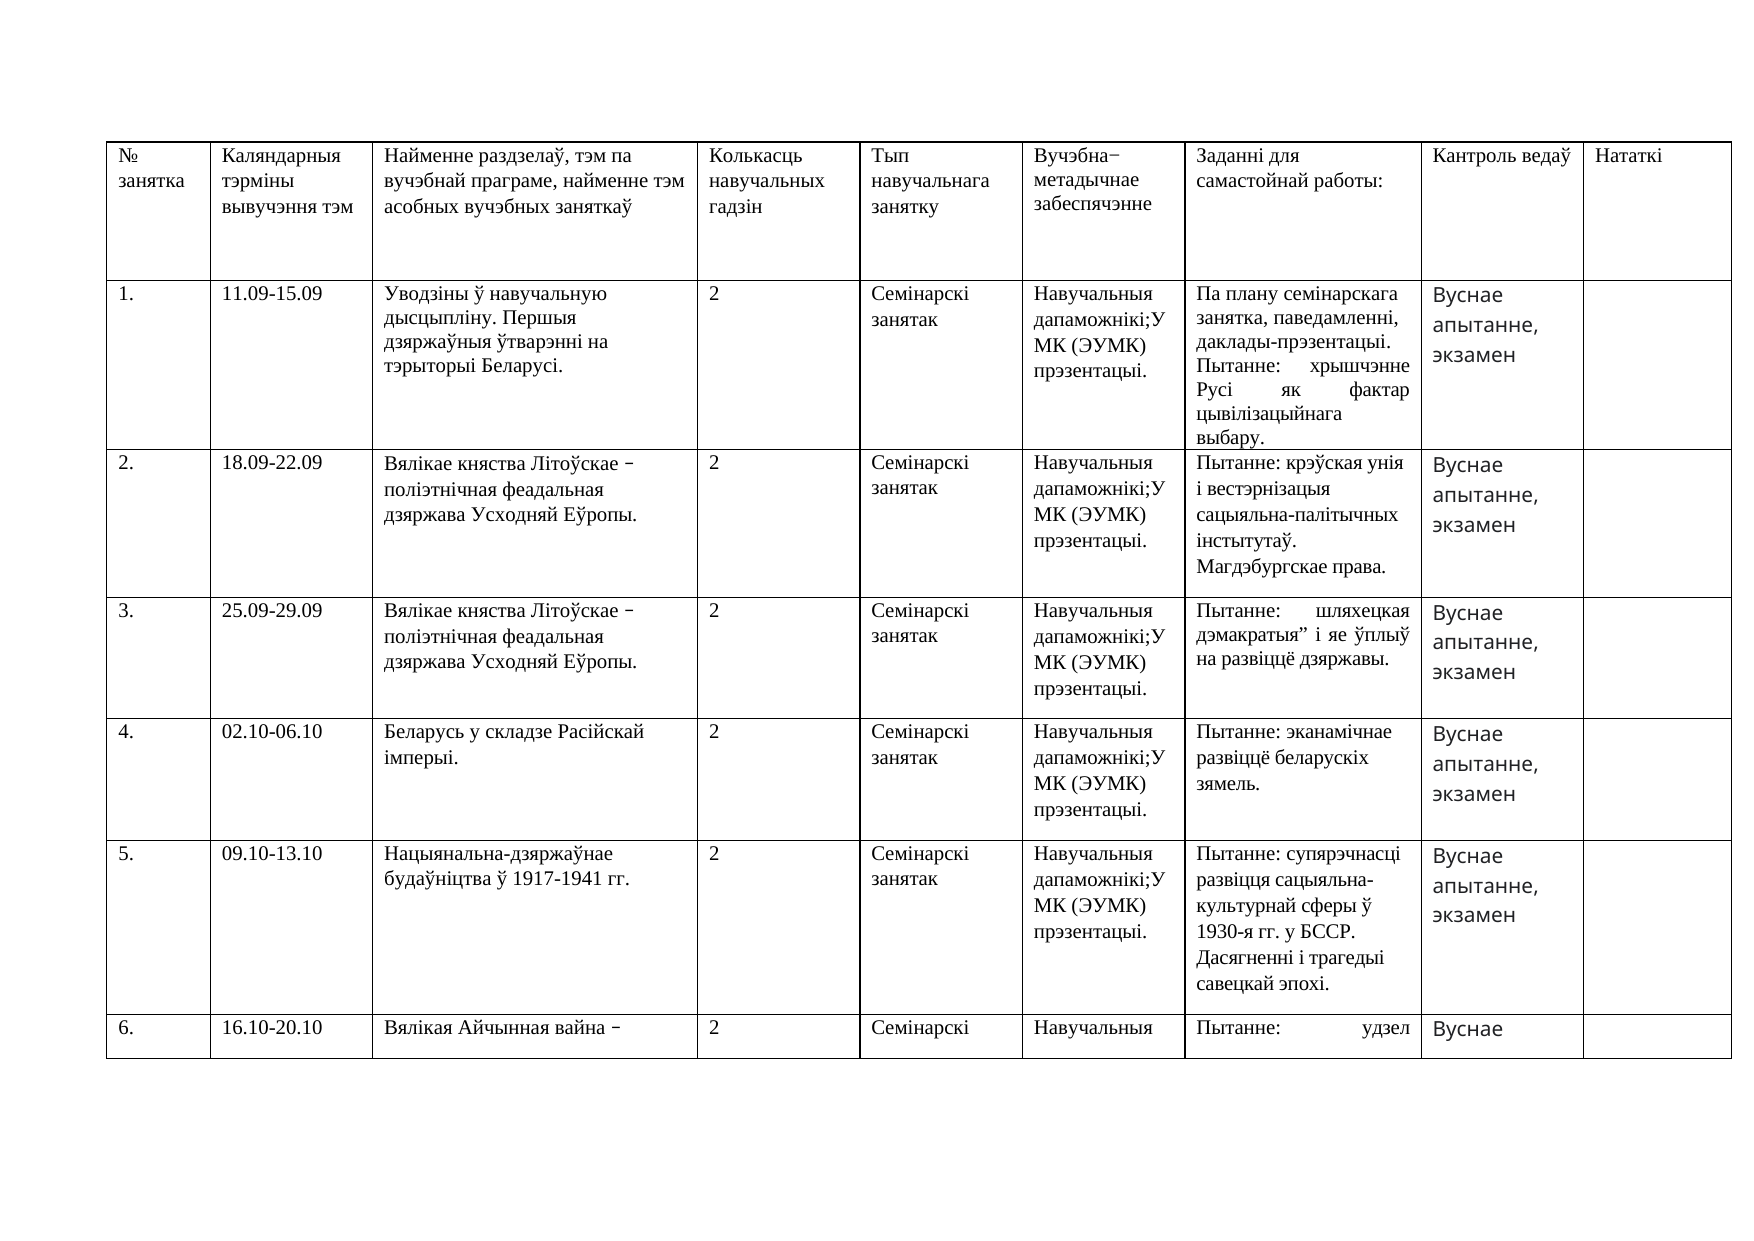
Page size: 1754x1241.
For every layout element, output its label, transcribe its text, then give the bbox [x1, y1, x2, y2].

table_header Заданні для самастойнай работы: [1186, 143, 1421, 279]
table_cell 2 [698, 841, 859, 1013]
table_cell Вуснае апытанне, экзамен [1422, 719, 1583, 840]
table_cell 2 [698, 450, 859, 597]
table_cell 2 [698, 281, 859, 449]
table_cell 25.09-29.09 [211, 598, 372, 718]
table_cell 3. [107, 598, 210, 718]
table_cell Па плану семінарскага занятка, паведамленні, даклады-прэзентацыі. Пытанне: хрышчэнне Русі як фактар цывілізацыйнага выбару. [1186, 281, 1421, 449]
table_cell Нацыянальна-дзяржаўнае будаўніцтва ў 1917-1941 гг. [373, 841, 697, 1013]
table_cell Вуснае апытанне, экзамен [1422, 281, 1583, 449]
table_cell Навучальныя дапаможнікі;УМК (ЭУМК) прэзентацыі. [1023, 598, 1184, 718]
table_cell Пытанне: эканамічнае развіццё беларускіх зямель. [1186, 719, 1421, 840]
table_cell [1186, 1015, 1421, 1057]
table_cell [1422, 1015, 1583, 1057]
table_cell [1584, 598, 1731, 718]
table_cell 16.10-20.10 [211, 1015, 372, 1057]
table_cell Беларусь у складзе Расійскай імперыі. [373, 719, 697, 840]
table_header Вучэбна− метадычнае забеспячэнне [1023, 143, 1184, 279]
table_cell Навучальныя дапаможнікі;УМК (ЭУМК) прэзентацыі. [1023, 719, 1184, 840]
table_header Тып навучальнага занятку [861, 143, 1022, 279]
table_cell Навучальныя дапаможнікі;УМК (ЭУМК) прэзентацыі. [1023, 841, 1184, 1013]
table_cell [373, 1015, 697, 1057]
table_cell [1584, 281, 1731, 449]
table_cell 4. [107, 719, 210, 840]
table_cell 6. [107, 1015, 210, 1057]
table_cell [1584, 719, 1731, 840]
table_cell Вуснае апытанне, экзамен [1422, 450, 1583, 597]
table_header Найменне раздзелаў, тэм па вучэбнай праграме, найменне тэм асобных вучэбных заняткаў [373, 143, 697, 279]
table_cell Вуснае апытанне, экзамен [1422, 598, 1583, 718]
table_cell Семінарскі занятак [861, 719, 1022, 840]
table_cell Навучальныя дапаможнікі;УМК (ЭУМК) прэзентацыі. [1023, 281, 1184, 449]
table_cell Уводзіны ў навучальную дысцыпліну. Першыя дзяржаўныя ўтварэнні на тэрыторыі Беларусі. [373, 281, 697, 449]
table_cell Навучальныя дапаможнікі;УМК (ЭУМК) прэзентацыі. [1023, 450, 1184, 597]
table_cell 02.10-06.10 [211, 719, 372, 840]
table_cell 18.09-22.09 [211, 450, 372, 597]
table_cell Вуснае апытанне, экзамен [1422, 841, 1583, 1013]
table_header Нататкі [1584, 143, 1731, 279]
table_cell 2 [698, 719, 859, 840]
table_cell Вялікае княства Літоўскае − поліэтнічная феадальная дзяржава Усходняй Еўропы. [373, 450, 697, 597]
table_cell 5. [107, 841, 210, 1013]
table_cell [1023, 1015, 1184, 1057]
table_cell Вялікае княства Літоўскае − поліэтнічная феадальная дзяржава Усходняй Еўропы. [373, 598, 697, 718]
table_cell Пытанне: крэўская унія і вестэрнізацыя сацыяльна-палітычных інстытутаў. Магдэбургскае права. [1186, 450, 1421, 597]
table_header Каляндарныя тэрміны вывучэння тэм [211, 143, 372, 279]
table_cell 2 [698, 598, 859, 718]
table_cell [1584, 1015, 1731, 1057]
table_cell Пытанне: супярэчнасці развіцця сацыяльна-культурнай сферы ў 1930-я гг. у БССР. Дасягненні і трагедыі савецкай эпохі. [1186, 841, 1421, 1013]
table_cell Пытанне: шляхецкая дэмакратыя” і яе ўплыў на развіццё дзяржавы. [1186, 598, 1421, 718]
table_cell Семінарскі занятак [861, 598, 1022, 718]
table_cell 2. [107, 450, 210, 597]
table_header Кантроль ведаў [1422, 143, 1583, 279]
table_cell Семінарскі занятак [861, 841, 1022, 1013]
table_cell Семінарскі занятак [861, 1015, 1022, 1057]
table_cell [1584, 841, 1731, 1013]
table_cell 09.10-13.10 [211, 841, 372, 1013]
table_cell Семінарскі занятак [861, 450, 1022, 597]
table_header Колькасць навучальных гадзін [698, 143, 859, 279]
table_cell 11.09-15.09 [211, 281, 372, 449]
table_cell [1584, 450, 1731, 597]
table_cell 2 [698, 1015, 859, 1057]
table_header № занятка [107, 143, 210, 279]
table_cell Семінарскі занятак [861, 281, 1022, 449]
table_cell 1. [107, 281, 210, 449]
